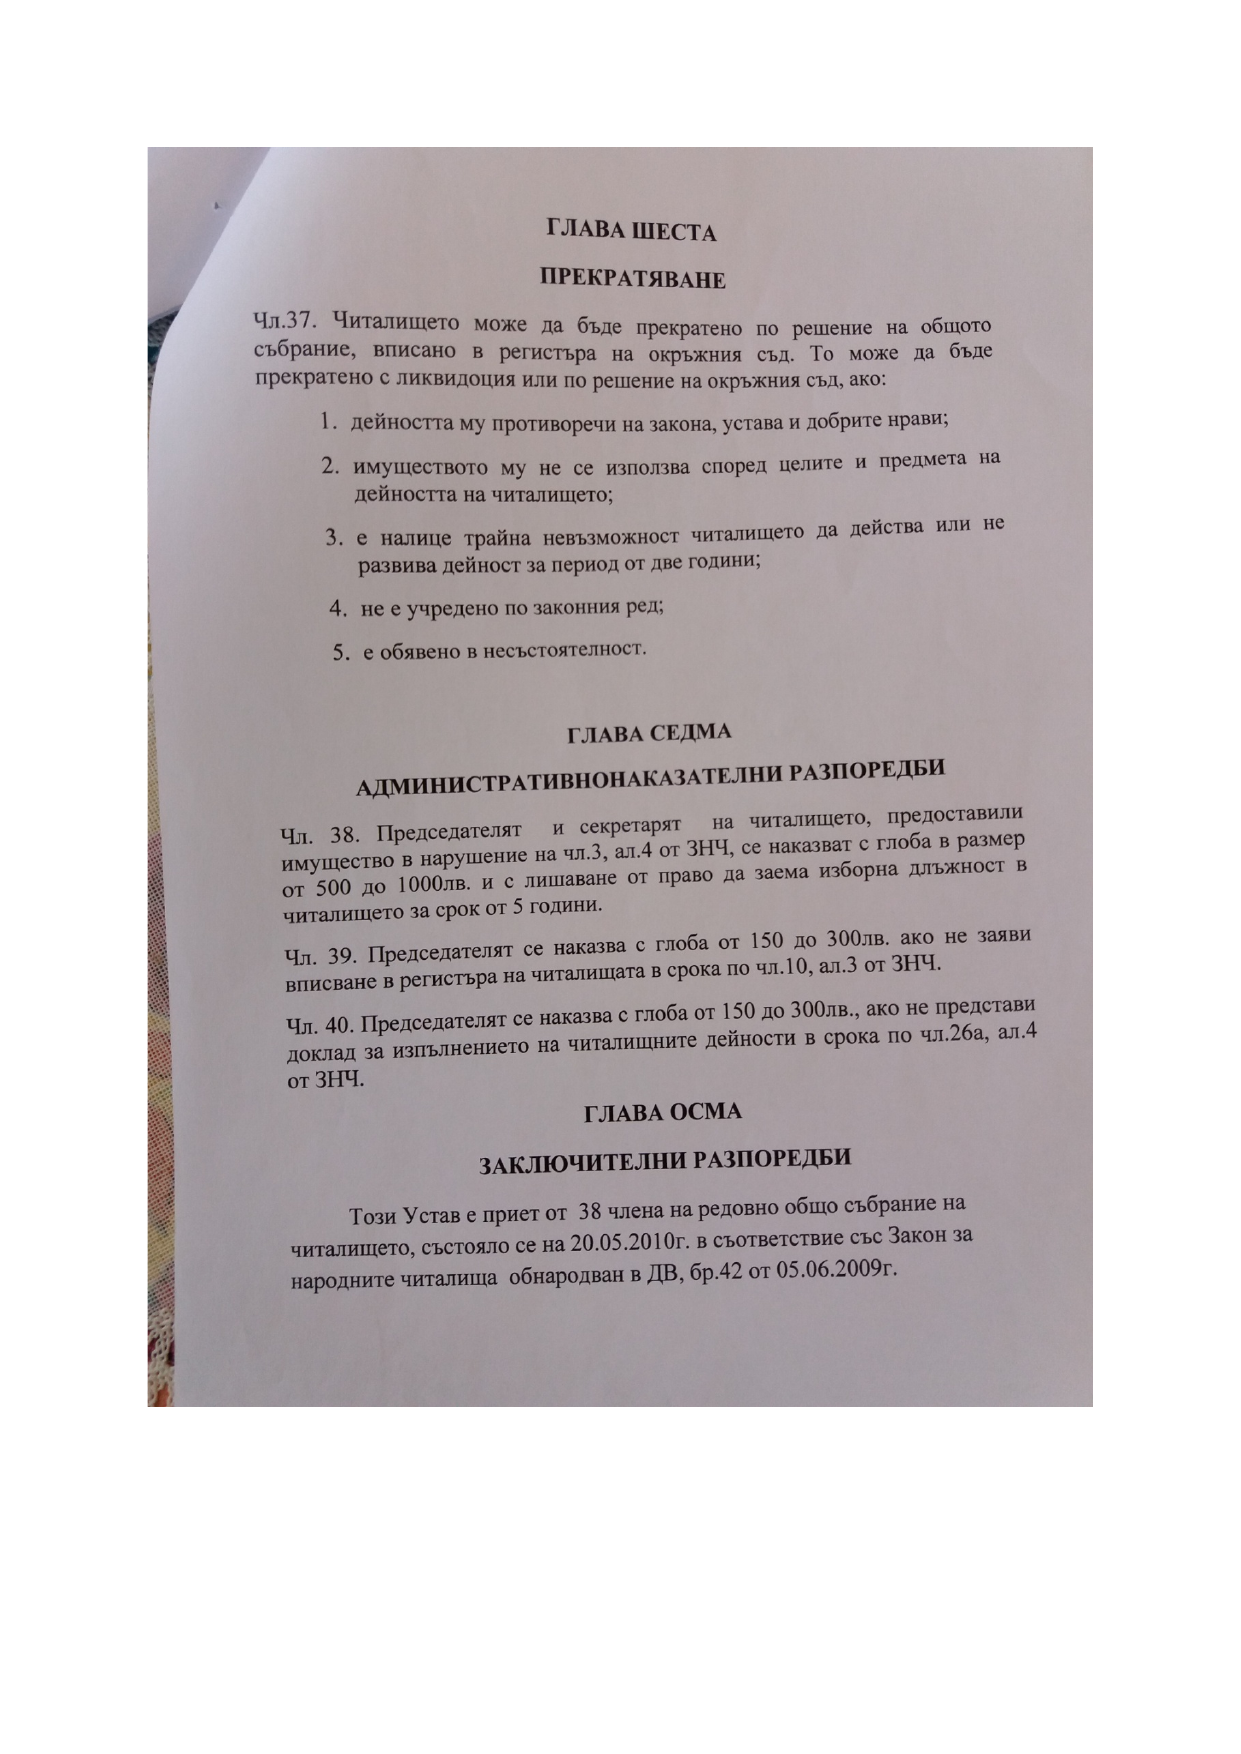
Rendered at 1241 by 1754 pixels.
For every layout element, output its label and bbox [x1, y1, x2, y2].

picture [147, 147, 1093, 1407]
